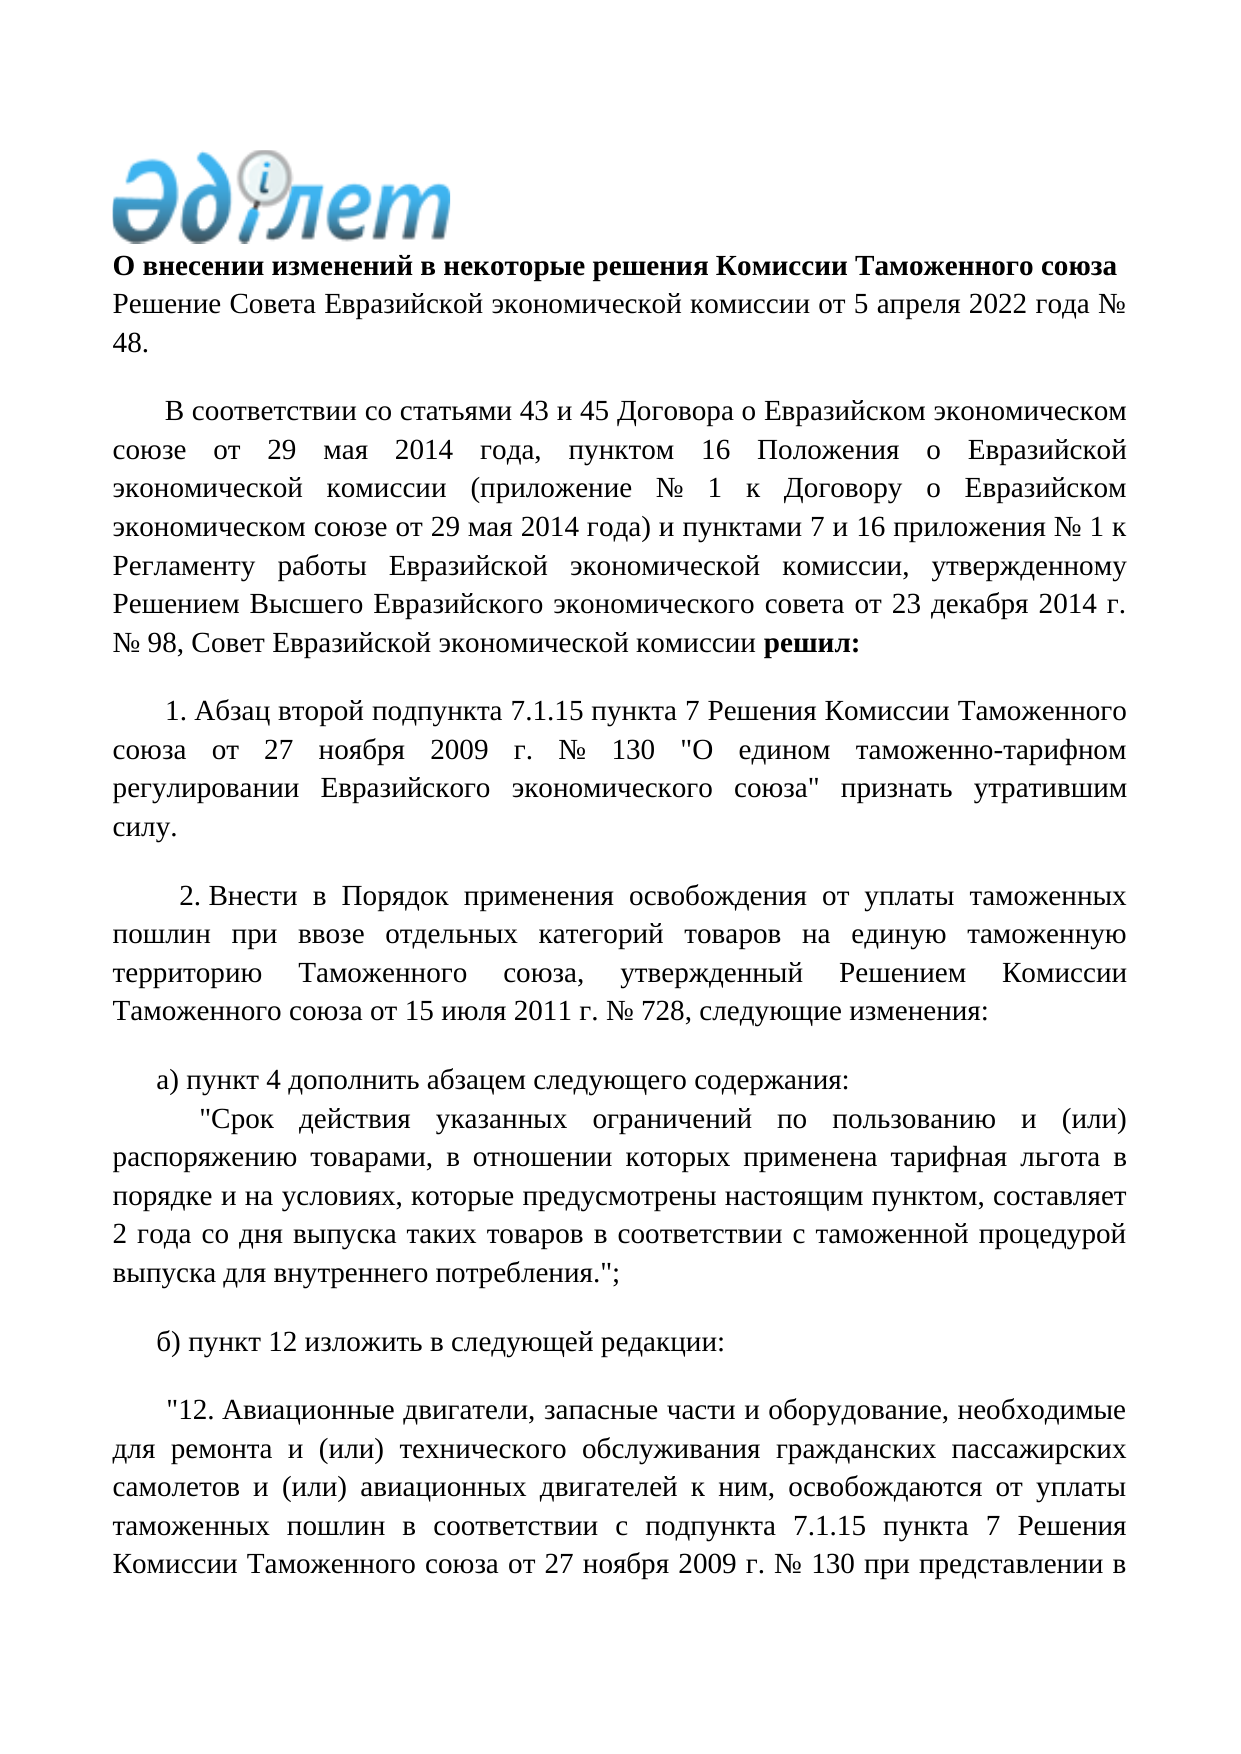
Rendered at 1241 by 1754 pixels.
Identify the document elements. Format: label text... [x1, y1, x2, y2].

text б) пункт 12 изложить в следующей редакции: [112, 1324, 1128, 1357]
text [112, 1392, 1128, 1580]
text О внесении изменений в некоторые решения Комиссии Таможенного союза [112, 248, 1128, 281]
text 2. Внести в Порядок применения освобождения от уплаты таможенных пошлин при ввозе отдельных категорий товаров на единую таможенную территорию Таможенного союза, утвержденный Решением Комиссии Таможенного союза от 15 июля 2011 г. № 728, следующие изменения: [112, 878, 1128, 1027]
text а) пункт 4 дополнить абзацем следующего содержания: [112, 1062, 1128, 1096]
picture [112, 150, 451, 244]
text Решение Совета Евразийской экономической комиссии от 5 апреля 2022 года № 48. [112, 286, 1128, 358]
text 1. Абзац второй подпункта 7.1.15 пункта 7 Решения Комиссии Таможенного союза от 27 ноября 2009 г. № 130 "О едином таможенно-тарифном регулировании Евразийского экономического союза" признать утратившим силу. [112, 693, 1128, 843]
text В соответствии со статьями 43 и 45 Договора о Евразийском экономическом союзе от 29 мая 2014 года, пунктом 16 Положения о Евразийской экономической комиссии (приложение № 1 к Договору о Евразийском экономическом союзе от 29 мая 2014 года) и пунктами 7 и 16 приложения № 1 к Регламенту работы Евразийской экономической комиссии, утвержденному Решением Высшего Евразийского экономического совета от 23 декабря 2014 г. № 98, Совет Евразийской экономической комиссии решил: [112, 393, 1128, 658]
text "Срок действия указанных ограничений по пользованию и (или) распоряжению товарами, в отношении которых применена тарифная льгота в порядке и на условиях, которые предусмотрены настоящим пунктом, составляет 2 года со дня выпуска таких товаров в соответствии с таможенной процедурой выпуска для внутреннего потребления."; [112, 1101, 1128, 1288]
